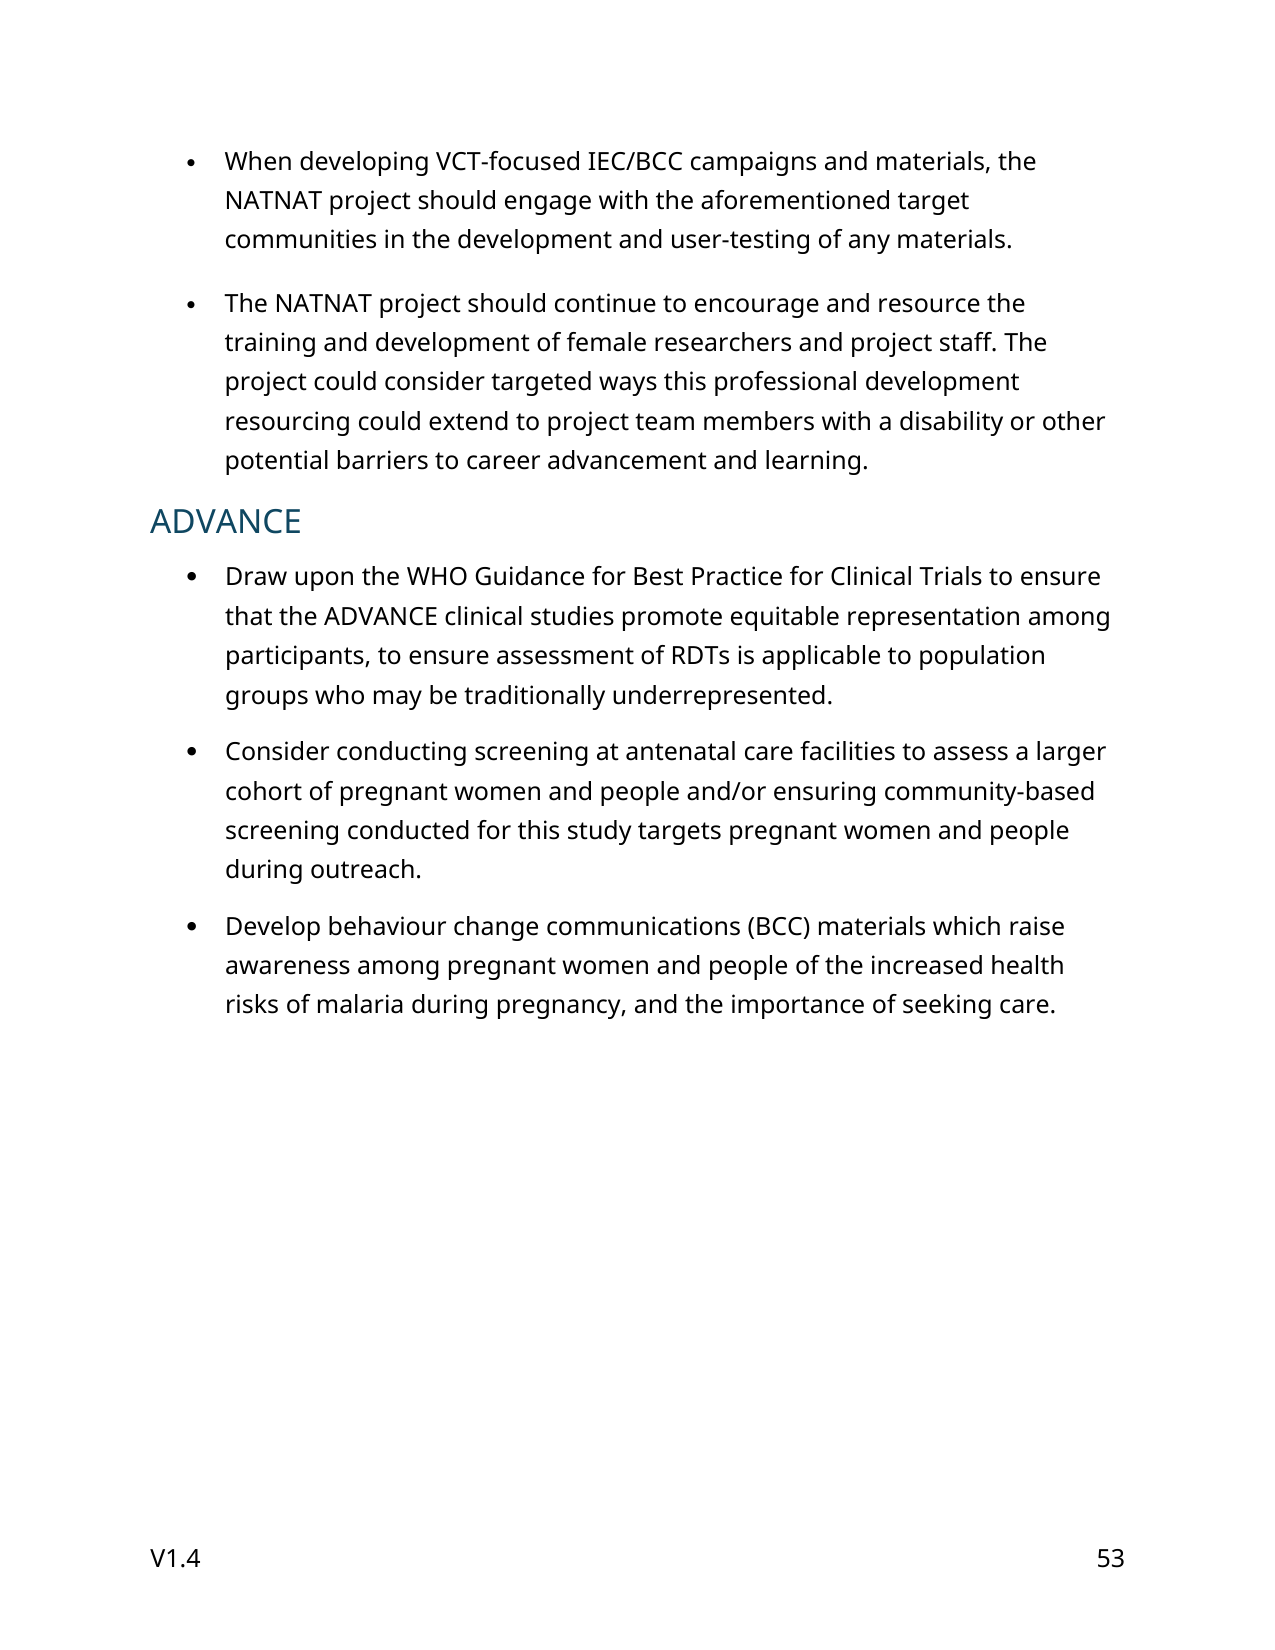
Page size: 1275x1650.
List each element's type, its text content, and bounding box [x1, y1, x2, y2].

subtitle ADVANCE [150, 498, 1125, 543]
list Draw upon the WHO Guidance for Best Practice for Clinical Trials to ensure that the ADVANCE clinical studies promote equitable representation among participants, to ensure assessment of RDTs is applicable to population groups who may be traditionally underrepresented. [187, 559, 1125, 712]
list Consider conducting screening at antenatal care facilities to assess a larger cohort of pregnant women and people and/or ensuring community-based screening conducted for this study targets pregnant women and people during outreach. [187, 734, 1125, 886]
list When developing VCT-focused IEC/BCC campaigns and materials, the NATNAT project should engage with the aforementioned target communities in the development and user-testing of any materials. [187, 143, 1125, 256]
list The NATNAT project should continue to encourage and resource the training and development of female researchers and project staff. The project could consider targeted ways this professional development resourcing could extend to project team members with a disability or other potential barriers to career advancement and learning. [187, 286, 1125, 476]
list Develop behaviour change communications (BCC) materials which raise awareness among pregnant women and people of the increased health risks of malaria during pregnancy, and the importance of seeking care. [187, 908, 1125, 1021]
